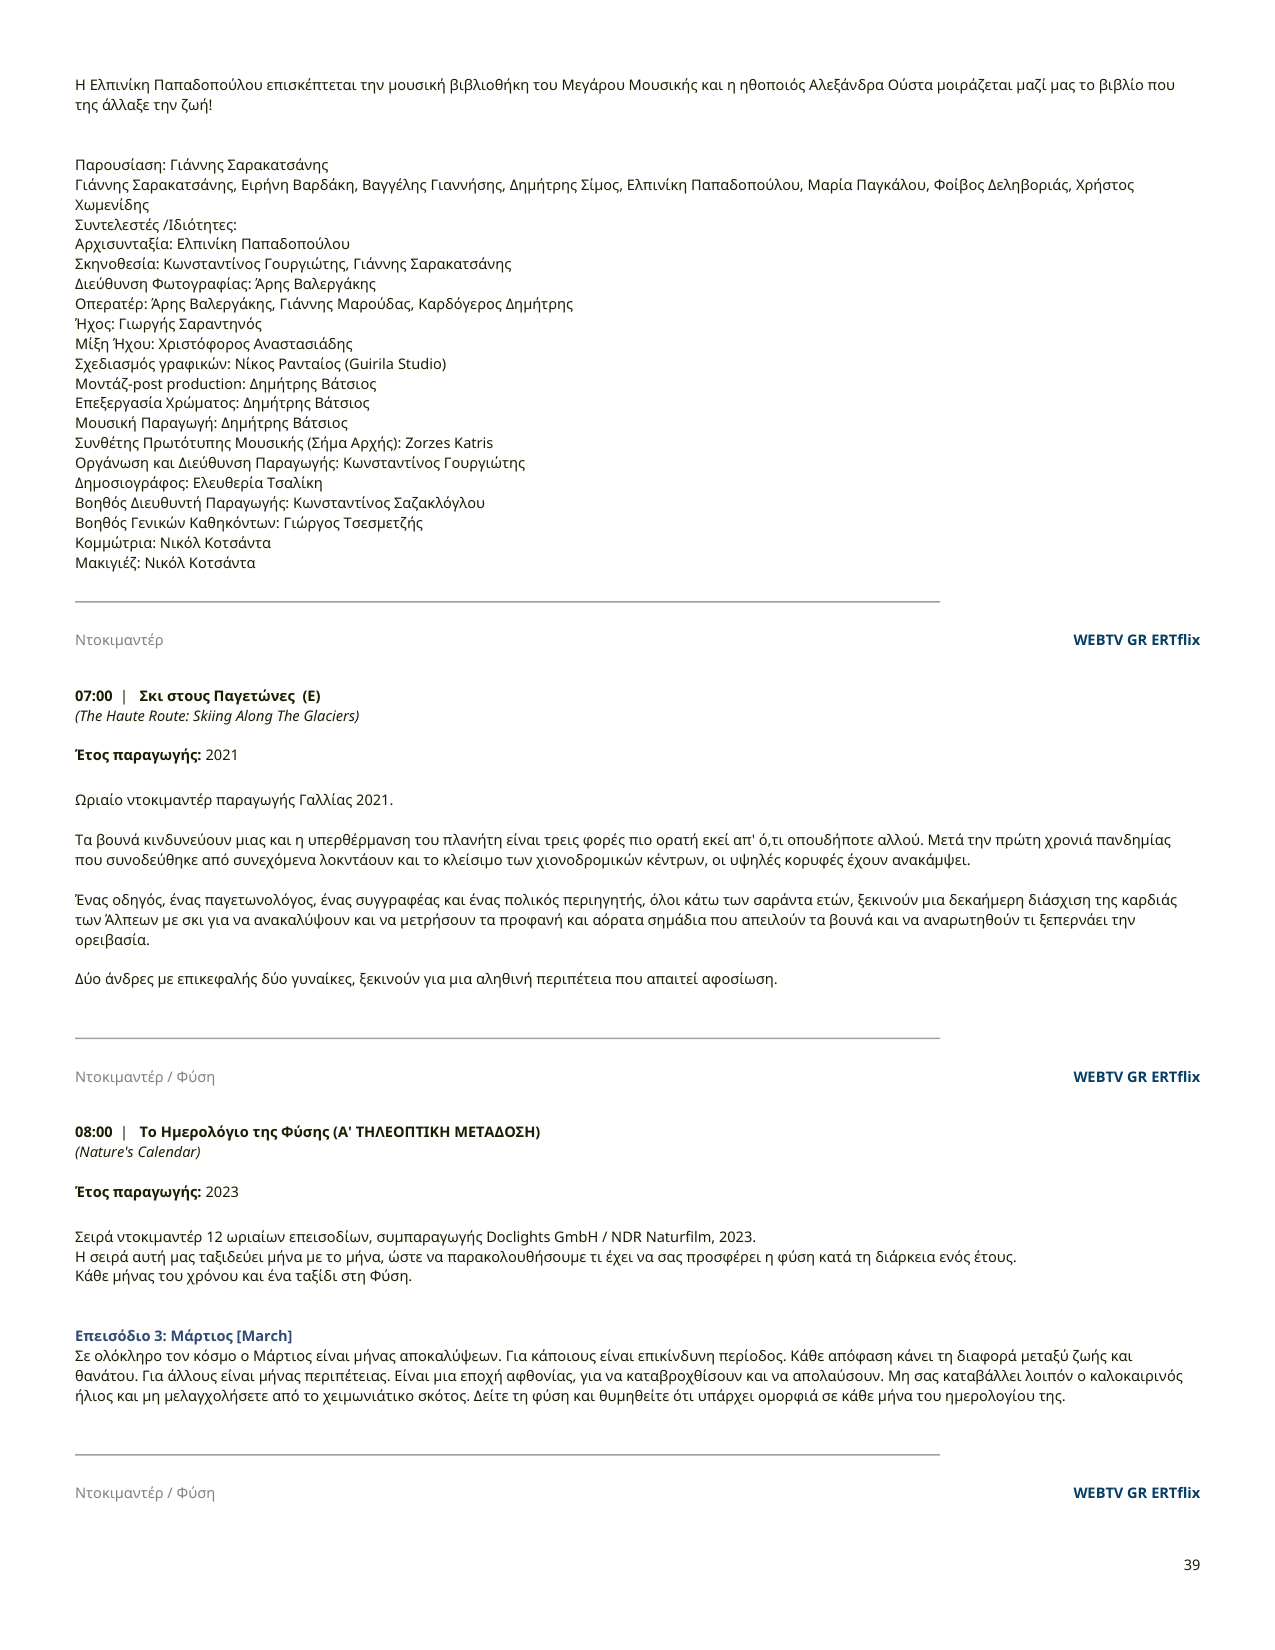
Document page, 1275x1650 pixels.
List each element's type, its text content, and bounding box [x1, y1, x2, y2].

table_header WEBTV GR ERTflix [638, 1483, 1200, 1503]
text Σειρά ντοκιμαντέρ 12 ωριαίων επεισοδίων, συμπαραγωγής Doclights GmbH / NDR Naturfilm, 2023. Η σειρά αυτή μας ταξιδεύει μήνα με το μήνα, ώστε να παρακολουθήσουμε τι έχει να σας προσφέρει η φύση κατά τη διάρκεια ενός έτους. Κάθε μήνας του χρόνου και ένα ταξίδι στη Φύση. [75, 1226, 1200, 1286]
table_header WEBTV GR ERTflix [638, 1066, 1200, 1086]
text Σε ολόκληρο τον κόσμο ο Μάρτιος είναι μήνας αποκαλύψεων. Για κάποιους είναι επικίνδυνη περίοδος. Κάθε απόφαση κάνει τη διαφορά μεταξύ ζωής και θανάτου. Για άλλους είναι μήνας περιπέτειας. Είναι μια εποχή αφθονίας, για να καταβροχθίσουν και να απολαύσουν. Μη σας καταβάλλει λοιπόν ο καλοκαιρινός ήλιος και μη μελαγχολήσετε από το χειμωνιάτικο σκότος. Δείτε τη φύση και θυμηθείτε ότι υπάρχει ομορφιά σε κάθε μήνα του ημερολογίου της. [75, 1346, 1200, 1406]
table_header Ντοκιμαντέρ / Φύση [75, 1066, 637, 1086]
text 08:00 | Το Ημερολόγιο της Φύσης (Α' ΤΗΛΕΟΠΤΙΚΗ ΜΕΤΑΔΟΣΗ) (Nature's Calendar) Έτος παραγωγής: 2023 [75, 1086, 1200, 1201]
table_header Ντοκιμαντέρ [75, 630, 637, 650]
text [75, 75, 1200, 115]
table_header Ντοκιμαντέρ / Φύση [75, 1483, 637, 1503]
table_header WEBTV GR ERTflix [638, 630, 1200, 650]
text Ωριαίο ντοκιμαντέρ παραγωγής Γαλλίας 2021. Τα βουνά κινδυνεύουν μιας και η υπερθέρμανση του πλανήτη είναι τρεις φορές πιο ορατή εκεί απ' ό,τι οπουδήποτε αλλού. Μετά την πρώτη χρονιά πανδημίας που συνοδεύθηκε από συνεχόμενα λοκντάουν και το κλείσιμο των χιονοδρομικών κέντρων, οι υψηλές κορυφές έχουν ανακάμψει. Ένας οδηγός, ένας παγετωνολόγος, ένας συγγραφέας και ένας πολικός περιηγητής, όλοι κάτω των σαράντα ετών, ξεκινούν μια δεκαήμερη διάσχιση της καρδιάς των Άλπεων με σκι για να ανακαλύψουν και να μετρήσουν τα προφανή και αόρατα σημάδια που απειλούν τα βουνά και να αναρωτηθούν τι ξεπερνάει την ορειβασία. Δύο άνδρες με επικεφαλής δύο γυναίκες, ξεκινούν για μια αληθινή περιπέτεια που απαιτεί αφοσίωση. [75, 790, 1200, 989]
text Παρουσίαση: Γιάννης Σαρακατσάνης Γιάννης Σαρακατσάνης, Ειρήνη Βαρδάκη, Βαγγέλης Γιαννήσης, Δημήτρης Σίμος, Ελπινίκη Παπαδοπούλου, Μαρία Παγκάλου, Φοίβος Δεληβοριάς, Χρήστος Χωμενίδης Συντελεστές /Ιδιότητες: Αρχισυνταξία: Ελπινίκη Παπαδοπούλου Σκηνοθεσία: Κωνσταντίνος Γουργιώτης, Γιάννης Σαρακατσάνης Διεύθυνση Φωτογραφίας: Άρης Βαλεργάκης Οπερατέρ: Άρης Βαλεργάκης, Γιάννης Μαρούδας, Καρδόγερος Δημήτρης Ήχος: Γιωργής Σαραντηνός Μίξη Ήχου: Χριστόφορος Αναστασιάδης Σχεδιασμός γραφικών: Νίκος Ρανταίος (Guirila Studio) Μοντάζ-post production: Δημήτρης Βάτσιος Επεξεργασία Χρώματος: Δημήτρης Βάτσιος Μουσική Παραγωγή: Δημήτρης Βάτσιος Συνθέτης Πρωτότυπης Μουσικής (Σήμα Αρχής): Zorzes Katris Οργάνωση και Διεύθυνση Παραγωγής: Κωνσταντίνος Γουργιώτης Δημοσιογράφος: Ελευθερία Τσαλίκη Βοηθός Διευθυντή Παραγωγής: Κωνσταντίνος Σαζακλόγλου Βοηθός Γενικών Καθηκόντων: Γιώργος Τσεσμετζής Κομμώτρια: Νικόλ Κοτσάντα Μακιγιέζ: Νικόλ Κοτσάντα [75, 115, 1200, 601]
text 07:00 | Σκι στους Παγετώνες (E) (The Haute Route: Skiing Along The Glaciers) Έτος παραγωγής: 2021 [75, 650, 1200, 765]
text Επεισόδιο 3: Μάρτιος [March] [75, 1286, 1200, 1346]
